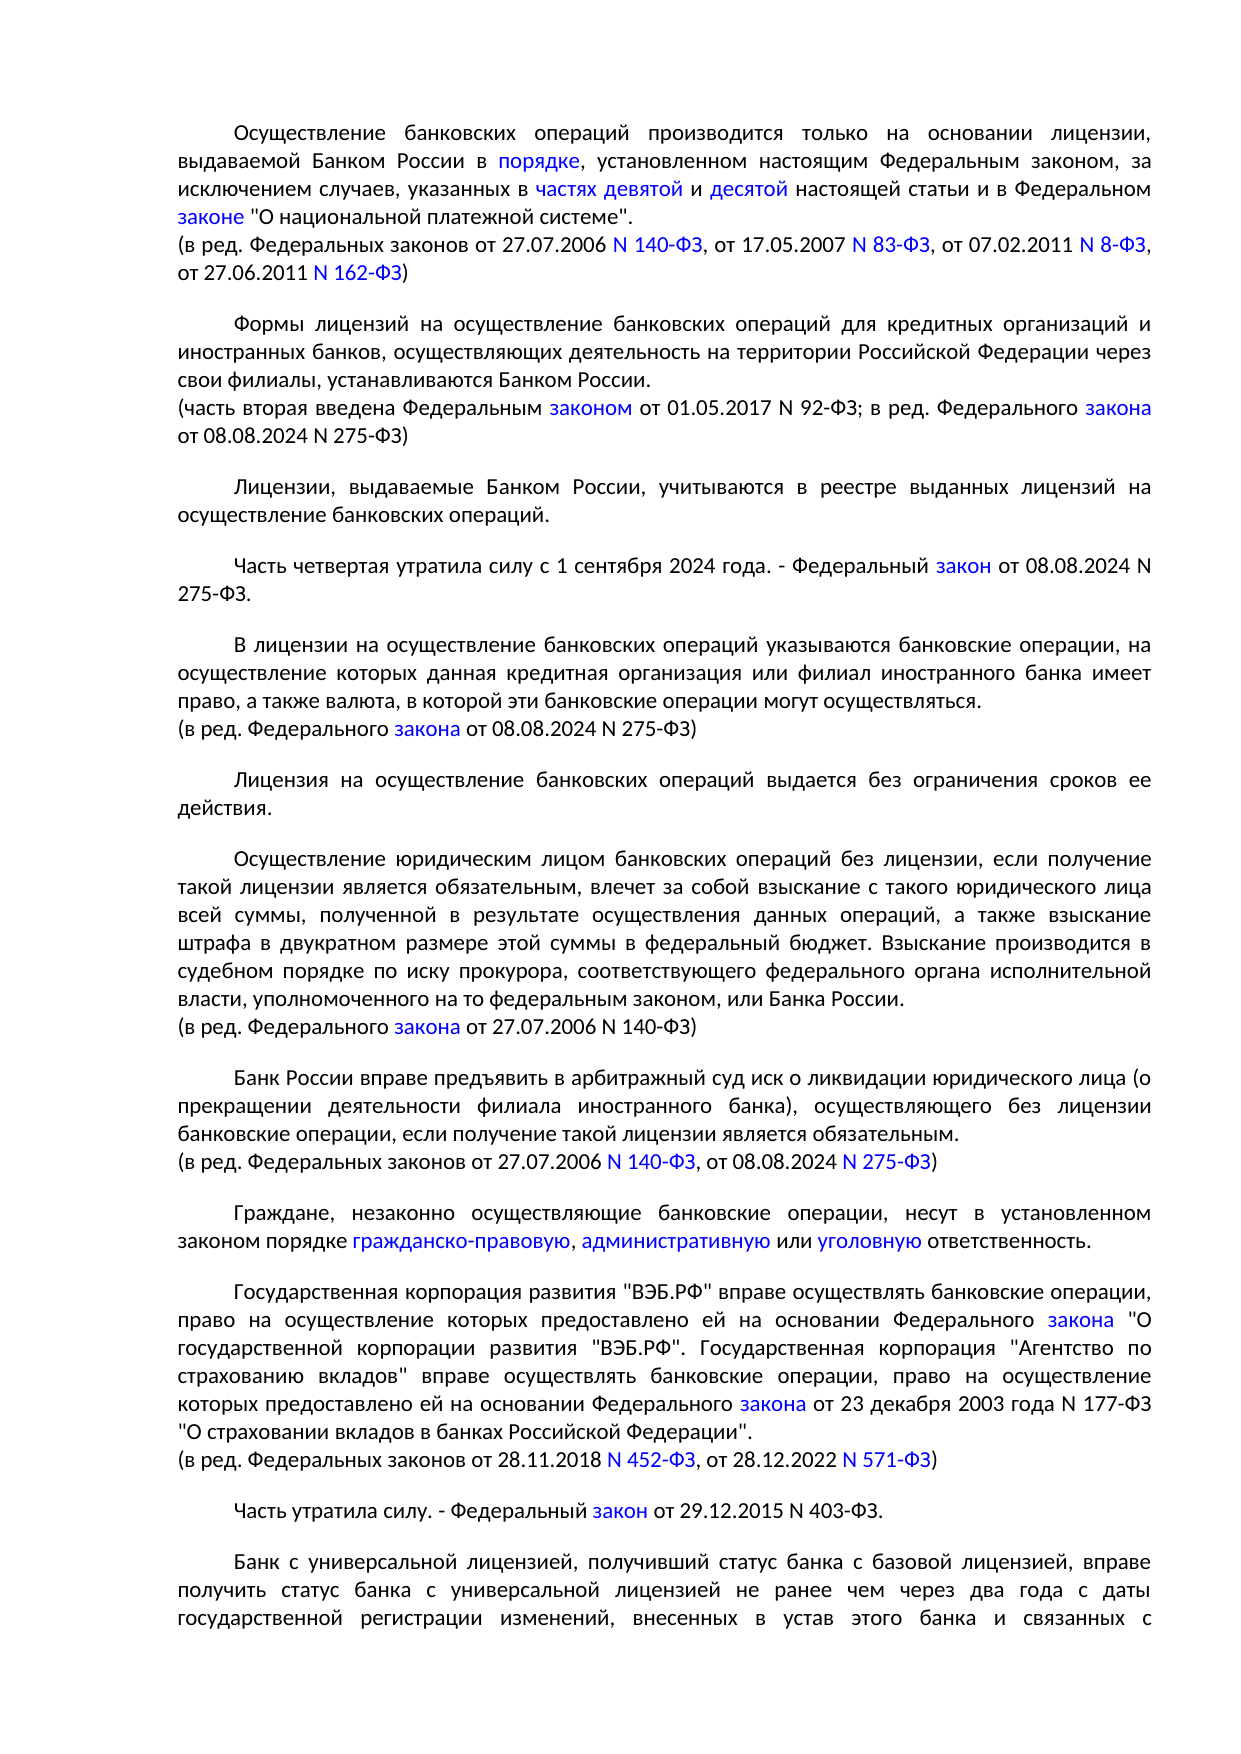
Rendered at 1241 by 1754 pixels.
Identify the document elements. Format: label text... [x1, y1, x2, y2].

text В лицензии на осуществление банковских операций указываются банковские операции, на осуществление которых данная кредитная организация или филиал иностранного банка имеет право, а также валюта, в которой эти банковские операции могут осуществляться. [177, 630, 1152, 714]
text (в ред. Федерального закона от 27.07.2006 N 140-ФЗ) [177, 1012, 1152, 1040]
text Формы лицензий на осуществление банковских операций для кредитных организаций и иностранных банков, осуществляющих деятельность на территории Российской Федерации через свои филиалы, устанавливаются Банком России. [177, 309, 1152, 393]
text (в ред. Федеральных законов от 28.11.2018 N 452-ФЗ, от 28.12.2022 N 571-ФЗ) [177, 1445, 1152, 1473]
text Государственная корпорация развития "ВЭБ.РФ" вправе осуществлять банковские операции, право на осуществление которых предоставлено ей на основании Федерального закона "О государственной корпорации развития "ВЭБ.РФ". Государственная корпорация "Агентство по страхованию вкладов" вправе осуществлять банковские операции, право на осуществление которых предоставлено ей на основании Федерального закона от 23 декабря 2003 года N 177-ФЗ "О страховании вкладов в банках Российской Федерации". [177, 1277, 1152, 1445]
text Часть утратила силу. - Федеральный закон от 29.12.2015 N 403-ФЗ. [177, 1496, 1152, 1524]
text (часть вторая введена Федеральным законом от 01.05.2017 N 92-ФЗ; в ред. Федерального закона от 08.08.2024 N 275-ФЗ) [177, 393, 1152, 449]
text Осуществление юридическим лицом банковских операций без лицензии, если получение такой лицензии является обязательным, влечет за собой взыскание с такого юридического лица всей суммы, полученной в результате осуществления данных операций, а также взыскание штрафа в двукратном размере этой суммы в федеральный бюджет. Взыскание производится в судебном порядке по иску прокурора, соответствующего федерального органа исполнительной власти, уполномоченного на то федеральным законом, или Банка России. [177, 844, 1152, 1012]
text Часть четвертая утратила силу с 1 сентября 2024 года. - Федеральный закон от 08.08.2024 N 275-ФЗ. [177, 551, 1152, 607]
text Лицензия на осуществление банковских операций выдается без ограничения сроков ее действия. [177, 765, 1152, 821]
text Банк России вправе предъявить в арбитражный суд иск о ликвидации юридического лица (о прекращении деятельности филиала иностранного банка), осуществляющего без лицензии банковские операции, если получение такой лицензии является обязательным. [177, 1063, 1152, 1147]
text Граждане, незаконно осуществляющие банковские операции, несут в установленном законом порядке гражданско-правовую, административную или уголовную ответственность. [177, 1198, 1152, 1254]
text Лицензии, выдаваемые Банком России, учитываются в реестре выданных лицензий на осуществление банковских операций. [177, 472, 1152, 528]
text (в ред. Федеральных законов от 27.07.2006 N 140-ФЗ, от 17.05.2007 N 83-ФЗ, от 07.02.2011 N 8-ФЗ, от 27.06.2011 N 162-ФЗ) [177, 230, 1152, 286]
text (в ред. Федеральных законов от 27.07.2006 N 140-ФЗ, от 08.08.2024 N 275-ФЗ) [177, 1147, 1152, 1175]
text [177, 1547, 1152, 1631]
text Осуществление банковских операций производится только на основании лицензии, выдаваемой Банком России в порядке, установленном настоящим Федеральным законом, за исключением случаев, указанных в частях девятой и десятой настоящей статьи и в Федеральном законе "О национальной платежной системе". [177, 118, 1152, 230]
text (в ред. Федерального закона от 08.08.2024 N 275-ФЗ) [177, 714, 1152, 742]
